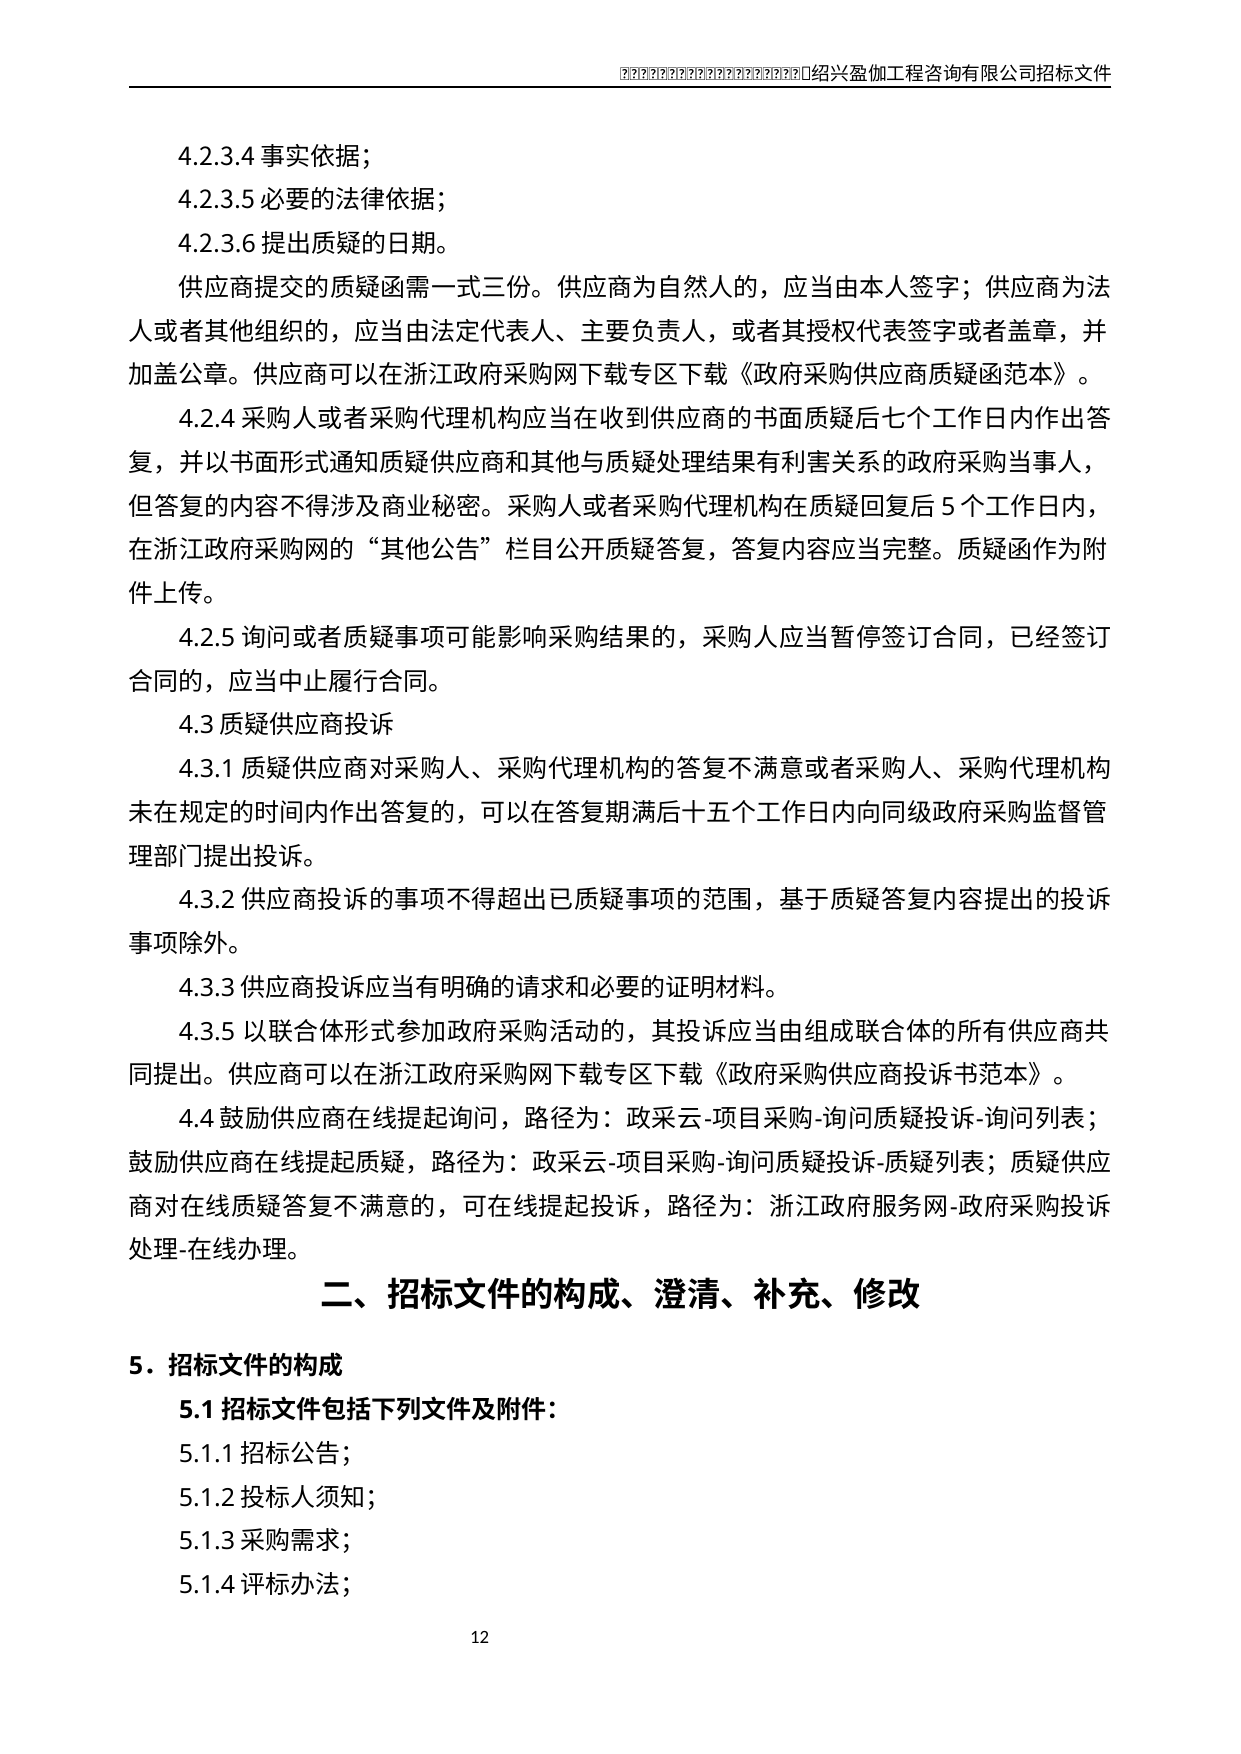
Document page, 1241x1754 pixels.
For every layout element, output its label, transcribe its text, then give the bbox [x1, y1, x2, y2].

text 4.2.4采购人或者采购代理机构应当在收到供应商的书面质疑后七个工作日内作出答复，并以书面形式通知质疑供应商和其他与质疑处理结果有利害关系的政府采购当事人，但答复的内容不得涉及商业秘密。采购人或者采购代理机构在质疑回复后5个工作日内，在浙江政府采购网的“其他公告”栏目公开质疑答复，答复内容应当完整。质疑函作为附件上传。 [129, 392, 1111, 611]
text 供应商提交的质疑函需一式三份。供应商为自然人的，应当由本人签字；供应商为法人或者其他组织的，应当由法定代表人、主要负责人，或者其授权代表签字或者盖章，并加盖公章。供应商可以在浙江政府采购网下载专区下载《政府采购供应商质疑函范本》。 [129, 261, 1111, 392]
text 4.2.5询问或者质疑事项可能影响采购结果的，采购人应当暂停签订合同，已经签订合同的，应当中止履行合同。 [129, 611, 1111, 699]
text 二、招标文件的构成、澄清、补充、修改 [129, 1267, 1111, 1316]
text 4.3.5 以联合体形式参加政府采购活动的，其投诉应当由组成联合体的所有供应商共同提出。供应商可以在浙江政府采购网下载专区下载《政府采购供应商投诉书范本》。 [129, 1005, 1111, 1092]
text 4.3质疑供应商投诉 [129, 699, 1111, 742]
text 4.3.2供应商投诉的事项不得超出已质疑事项的范围，基于质疑答复内容提出的投诉事项除外。 [129, 874, 1111, 961]
text 4.4鼓励供应商在线提起询问，路径为：政采云-项目采购-询问质疑投诉-询问列表；鼓励供应商在线提起质疑，路径为：政采云-项目采购-询问质疑投诉-质疑列表；质疑供应商对在线质疑答复不满意的，可在线提起投诉，路径为：浙江政府服务网-政府采购投诉处理-在线办理。 [129, 1092, 1111, 1267]
text 4.2.3.6提出质疑的日期。 [129, 217, 1111, 261]
text 5.1.3采购需求； [129, 1515, 1111, 1558]
text 5．招标文件的构成 [129, 1340, 1111, 1383]
text 4.3.1质疑供应商对采购人、采购代理机构的答复不满意或者采购人、采购代理机构未在规定的时间内作出答复的，可以在答复期满后十五个工作日内向同级政府采购监督管理部门提出投诉。 [129, 742, 1111, 874]
text 4.2.3.4事实依据； [129, 130, 1111, 174]
text 5.1.2投标人须知； [129, 1471, 1111, 1515]
text 5.1.4评标办法； [129, 1558, 1111, 1602]
text 4.2.3.5必要的法律依据； [129, 174, 1111, 217]
text 4.3.3供应商投诉应当有明确的请求和必要的证明材料。 [129, 961, 1111, 1005]
text 5.1.1招标公告； [129, 1427, 1111, 1471]
text 5.1 招标文件包括下列文件及附件： [129, 1383, 1111, 1427]
